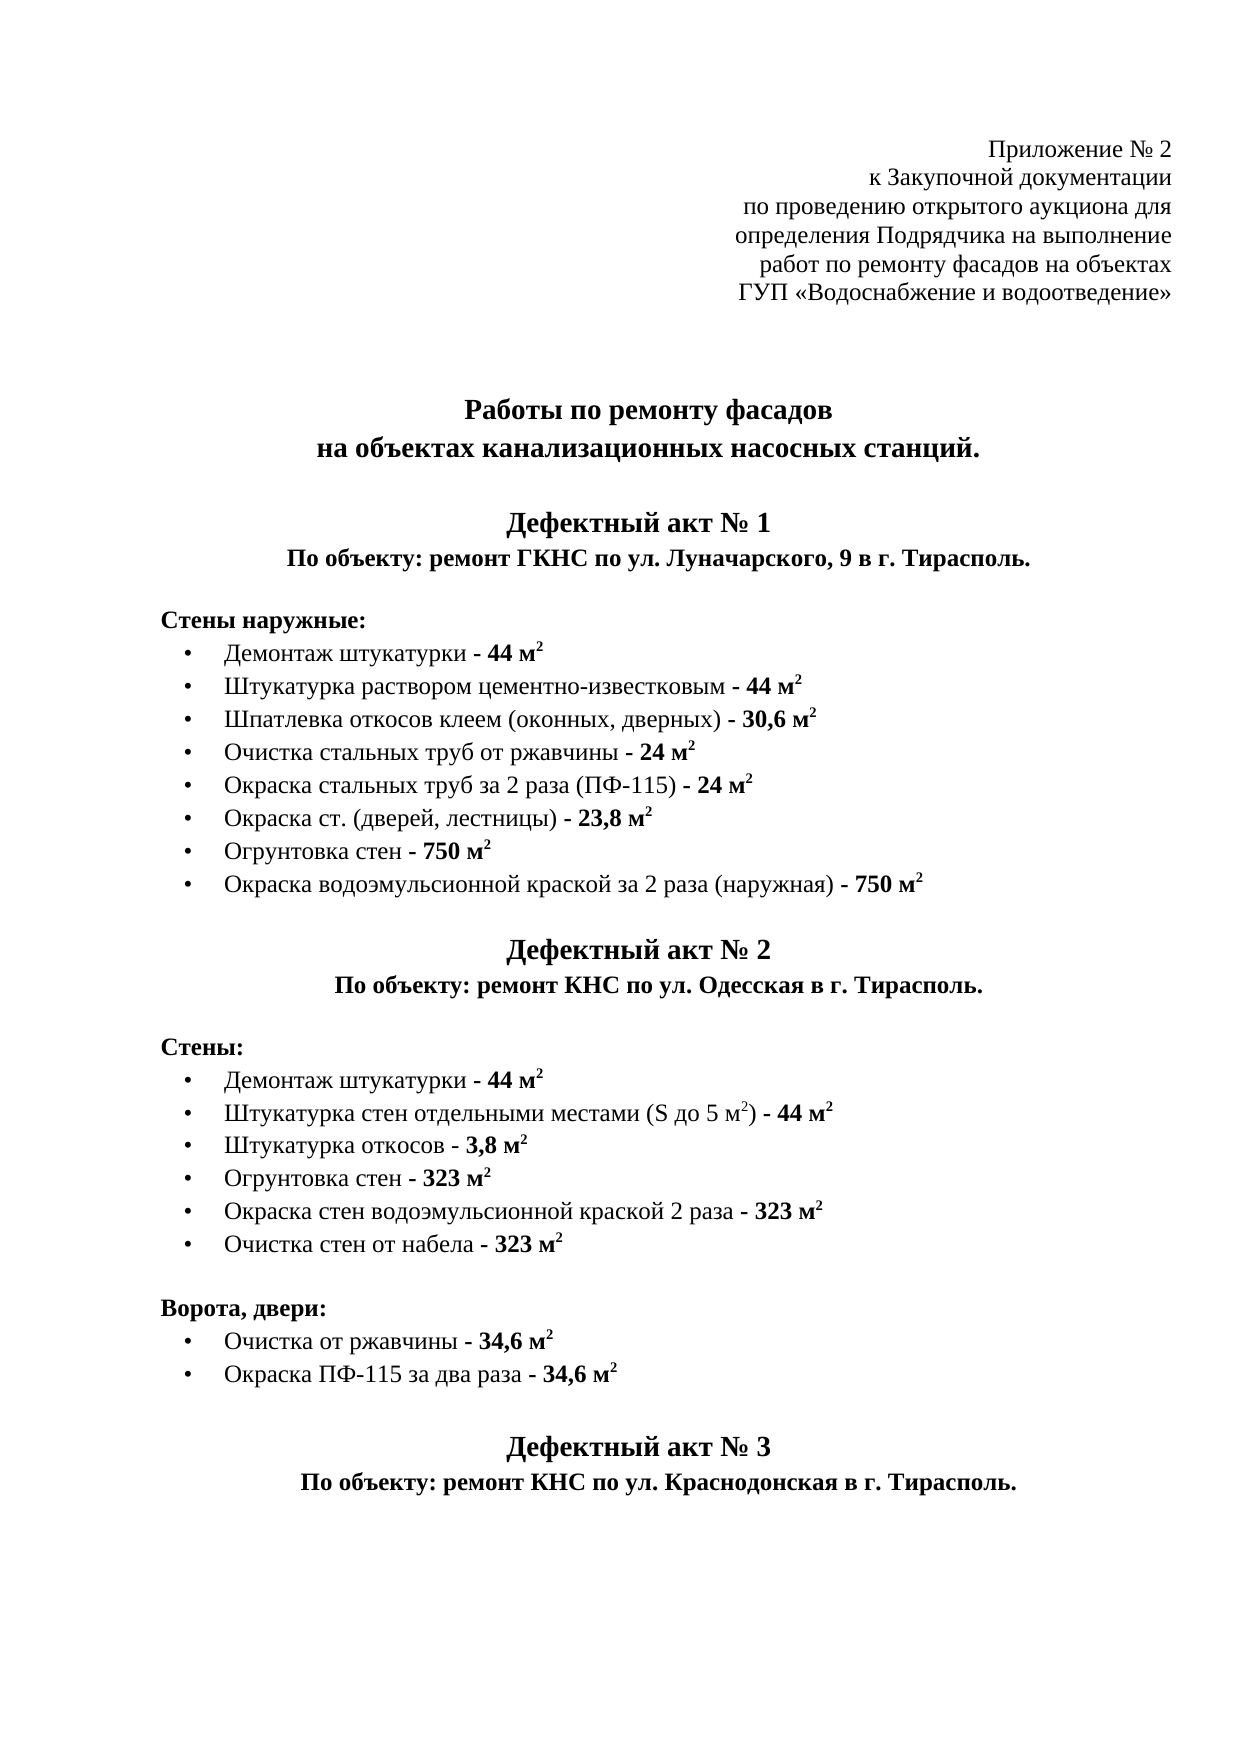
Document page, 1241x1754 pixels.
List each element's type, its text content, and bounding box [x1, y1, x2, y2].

list Демонтаж штукатурки - 44 м2 [146, 638, 1172, 667]
text к Закупочной документации [146, 162, 1172, 191]
text По объекту: ремонт ГКНС по ул. Луначарского, 9 в г. Тирасполь. [146, 543, 1172, 572]
text Стены: [146, 1032, 1172, 1061]
list Очистка стен от набела - 323 м2 [146, 1229, 1172, 1258]
list Огрунтовка стен - 323 м2 [146, 1163, 1172, 1192]
text ГУП «Водоснабжение и водоотведение» [146, 277, 1172, 306]
list Окраска стен водоэмульсионной краской 2 раза - 323 м2 [146, 1196, 1172, 1225]
text на объектах канализационных насосных станций. [125, 430, 1172, 464]
list Демонтаж штукатурки - 44 м2 [146, 1065, 1172, 1093]
list Окраска стальных труб за 2 раза (ПФ-115) - 24 м2 [146, 770, 1172, 799]
text работ по ремонту фасадов на объектах [146, 249, 1172, 277]
text Дефектный акт № 2 [506, 932, 1172, 966]
text Дефектный акт № 3 [506, 1429, 1172, 1463]
list Штукатурка стен отдельными местами (S до 5 м2) - 44 м2 [146, 1098, 1172, 1126]
text Ворота, двери: [146, 1293, 1172, 1322]
list Штукатурка раствором цементно-известковым - 44 м2 [146, 671, 1172, 700]
list Окраска ст. (дверей, лестницы) - 23,8 м2 [146, 803, 1172, 832]
text Дефектный акт № 1 [506, 506, 1172, 539]
list Очистка стальных труб от ржавчины - 24 м2 [146, 737, 1172, 766]
text Работы по ремонту фасадов [125, 392, 1172, 426]
text Стены наружные: [146, 605, 1172, 634]
text определения Подрядчика на выполнение [146, 220, 1172, 249]
text По объекту: ремонт КНС по ул. Одесская в г. Тирасполь. [146, 970, 1172, 998]
text по проведению открытого аукциона для [146, 191, 1172, 220]
text Приложение № 2 [146, 134, 1172, 162]
list Штукатурка откосов - 3,8 м2 [146, 1131, 1172, 1159]
list Окраска водоэмульсионной краской за 2 раза (наружная) - 750 м2 [146, 869, 1172, 897]
list Очистка от ржавчины - 34,6 м2 [146, 1326, 1172, 1354]
list Огрунтовка стен - 750 м2 [146, 836, 1172, 864]
list Окраска ПФ-115 за два раза - 34,6 м2 [146, 1359, 1172, 1387]
list Шпатлевка откосов клеем (оконных, дверных) - 30,6 м2 [146, 704, 1172, 733]
text По объекту: ремонт КНС по ул. Краснодонская в г. Тирасполь. [146, 1467, 1172, 1496]
